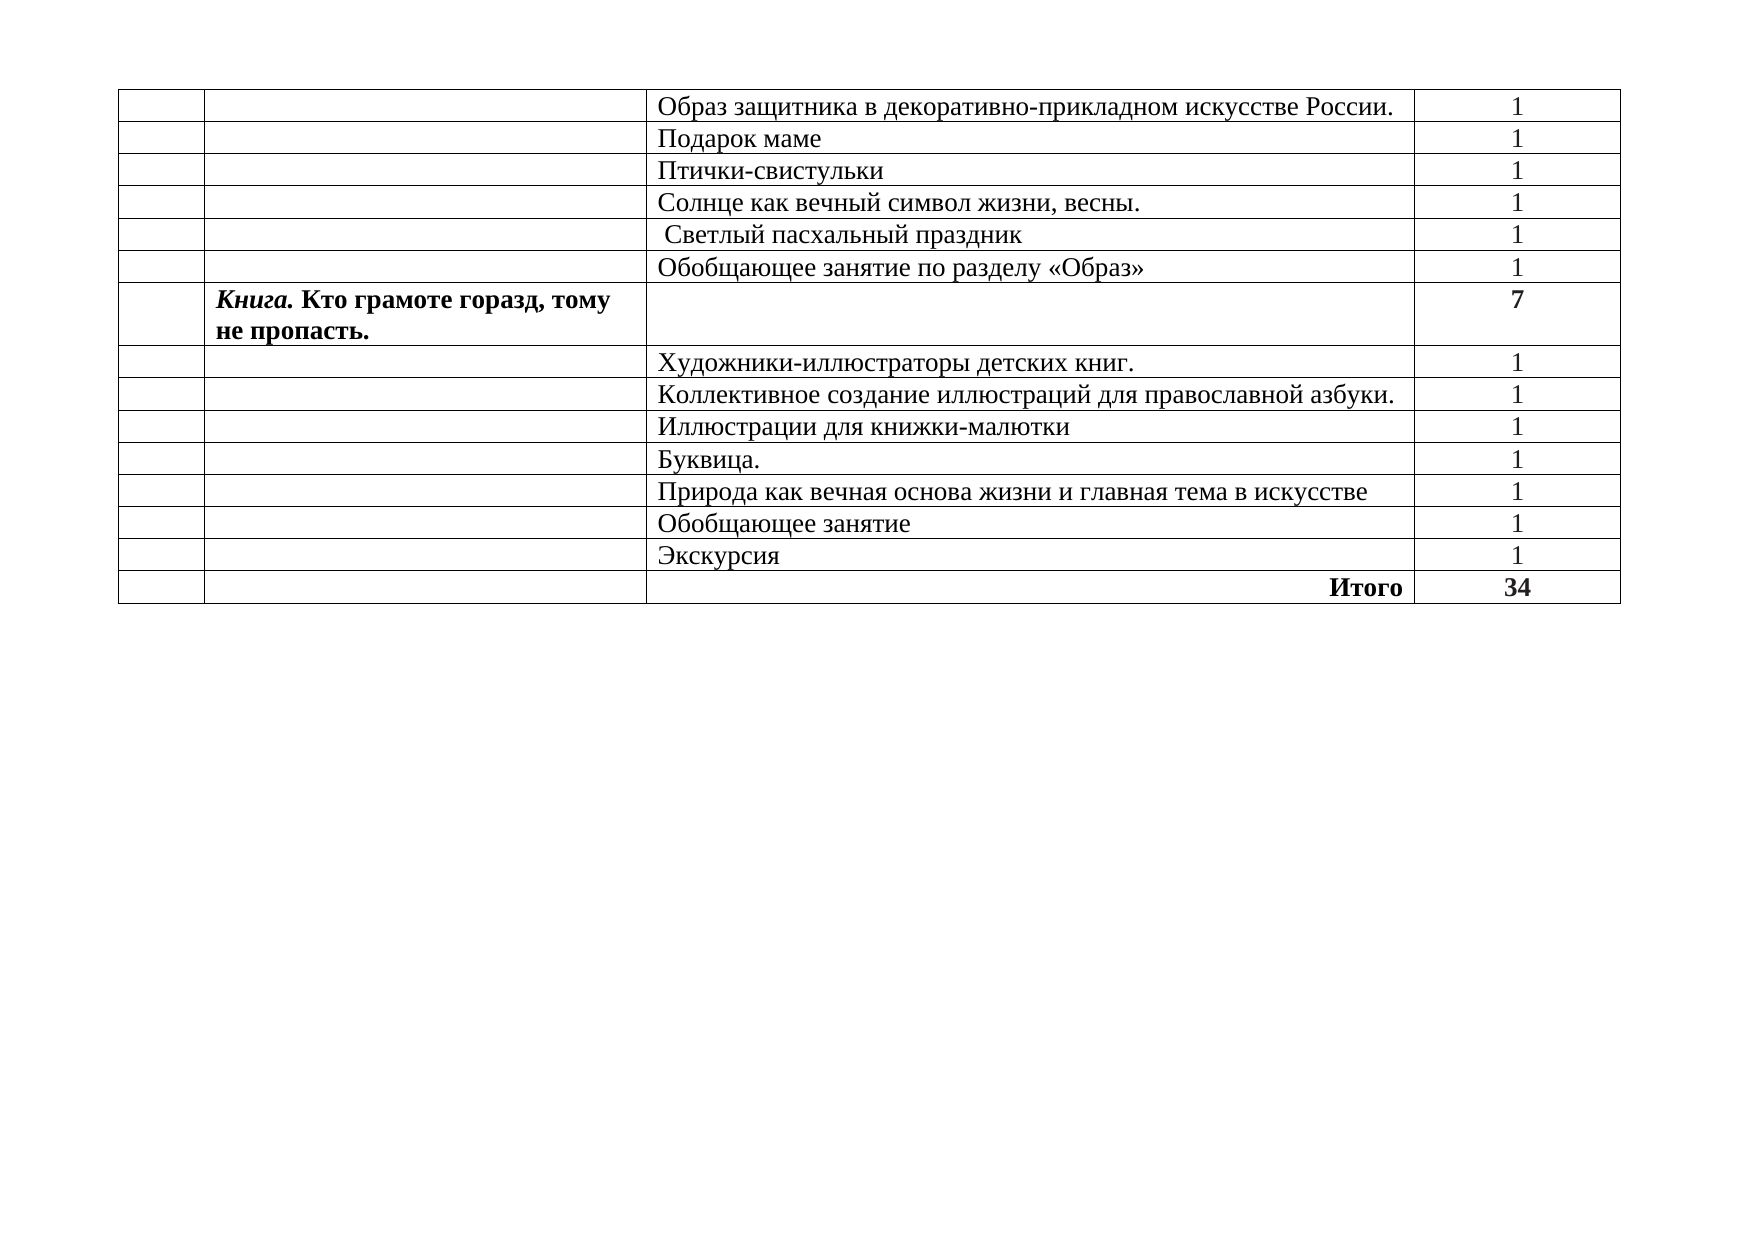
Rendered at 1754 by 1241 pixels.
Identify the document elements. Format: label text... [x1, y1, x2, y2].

table_cell 34 [1415, 571, 1620, 603]
table_cell 1 [1415, 122, 1620, 153]
table_cell Птички-свистульки [647, 154, 1414, 185]
table_cell 1 [1415, 154, 1620, 185]
table_cell 1 [1415, 346, 1620, 377]
table_cell [119, 475, 204, 506]
table_cell [205, 571, 646, 603]
table_cell [205, 251, 646, 282]
table_cell [205, 219, 646, 249]
table_cell [119, 283, 204, 345]
table_cell [205, 154, 646, 185]
table_cell [119, 186, 204, 217]
table_cell Экскурсия [647, 539, 1414, 570]
table_cell Коллективное создание иллюстраций для православной азбуки. [647, 378, 1414, 409]
table_cell Обобщающее занятие по разделу «Образ» [647, 251, 1414, 282]
table_cell Художники-иллюстраторы детских книг. [647, 346, 1414, 377]
table_cell [119, 219, 204, 249]
table_cell 1 [1415, 186, 1620, 217]
table_cell [205, 443, 646, 474]
table_cell Итого [647, 571, 1414, 603]
table_cell [119, 571, 204, 603]
table_cell [205, 539, 646, 570]
table_cell 1 [1415, 539, 1620, 570]
table_cell [205, 346, 646, 377]
table_cell 1 [1415, 90, 1620, 121]
table_cell [205, 475, 646, 506]
table_cell 1 [1415, 507, 1620, 538]
table_cell [205, 378, 646, 409]
table_cell [119, 539, 204, 570]
table_cell [205, 411, 646, 442]
table_cell [119, 378, 204, 409]
table_cell [119, 251, 204, 282]
table_cell [119, 154, 204, 185]
table_cell Образ защитника в декоративно-прикладном искусстве России. [647, 90, 1414, 121]
table_cell [119, 443, 204, 474]
table_cell [119, 90, 204, 121]
table_cell 1 [1415, 378, 1620, 409]
table_cell [205, 186, 646, 217]
table_cell Подарок маме [647, 122, 1414, 153]
table_cell [119, 507, 204, 538]
table_cell 7 [1415, 283, 1620, 345]
table_cell [119, 122, 204, 153]
table_cell [205, 90, 646, 121]
table_cell 1 [1415, 443, 1620, 474]
table_cell 1 [1415, 219, 1620, 249]
table_cell Природа как вечная основа жизни и главная тема в искусстве [647, 475, 1414, 506]
table_cell [205, 507, 646, 538]
table_cell 1 [1415, 251, 1620, 282]
table_cell [205, 122, 646, 153]
table_cell Солнце как вечный символ жизни, весны. [647, 186, 1414, 217]
table_cell Светлый пасхальный праздник [647, 219, 1414, 249]
table_cell Буквица. [647, 443, 1414, 474]
table_cell [119, 346, 204, 377]
table_cell Обобщающее занятие [647, 507, 1414, 538]
table_cell Книга. Кто грамоте горазд, тому не пропасть. [205, 283, 646, 345]
table_cell 1 [1415, 411, 1620, 442]
table_cell [647, 283, 1414, 345]
table_cell 1 [1415, 475, 1620, 506]
table_cell [119, 411, 204, 442]
table_cell Иллюстрации для книжки-малютки [647, 411, 1414, 442]
